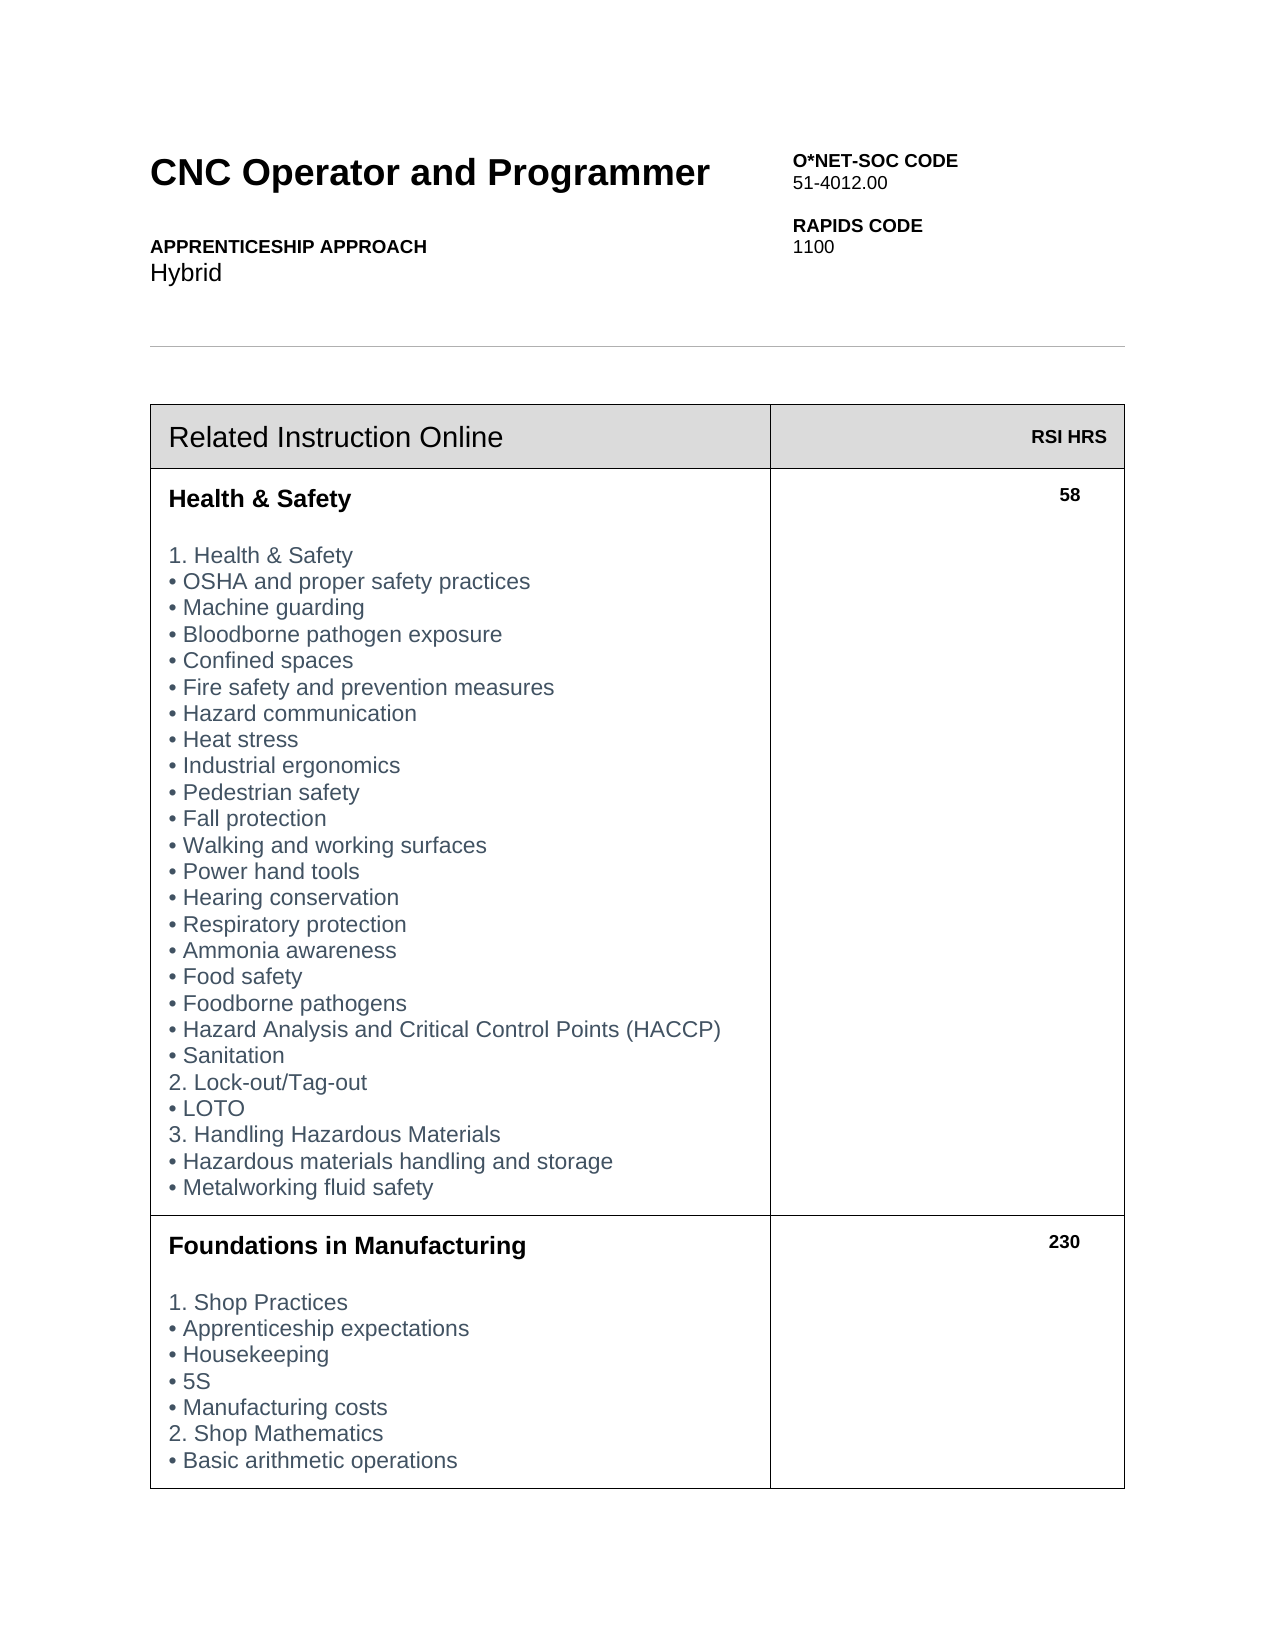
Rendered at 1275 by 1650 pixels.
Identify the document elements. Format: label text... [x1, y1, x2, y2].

text CNC Operator and Programmer [150, 150, 719, 193]
text Hybrid [150, 258, 719, 287]
text O*NET-SOC CODE [793, 150, 1125, 172]
table_header RSI HRS [771, 405, 1124, 468]
text 1100 [793, 236, 1125, 258]
table_header Related Instruction Online [151, 405, 770, 468]
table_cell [151, 1216, 770, 1488]
table_cell 58 [771, 469, 1124, 1215]
table_cell 230 [771, 1216, 1124, 1488]
text RAPIDS CODE [793, 215, 1125, 236]
text APPRENTICESHIP APPROACH [150, 236, 719, 258]
text 51-4012.00 [793, 172, 1125, 193]
table_cell Health & Safety 1. Health & Safety • OSHA and proper safety practices • Machine guarding • Bloodborne pathogen exposure • Confined spaces • Fire safety and prevention measures • Hazard communication • Heat stress • Industrial ergonomics • Pedestrian safety • Fall protection • Walking and working surfaces • Power hand tools • Hearing conservation • Respiratory protection • Ammonia awareness • Food safety • Foodborne pathogens • Hazard Analysis and Critical Control Points (HACCP) • Sanitation 2. Lock-out/Tag-out • LOTO 3. Handling Hazardous Materials • Hazardous materials handling and storage • Metalworking fluid safety [151, 469, 770, 1215]
